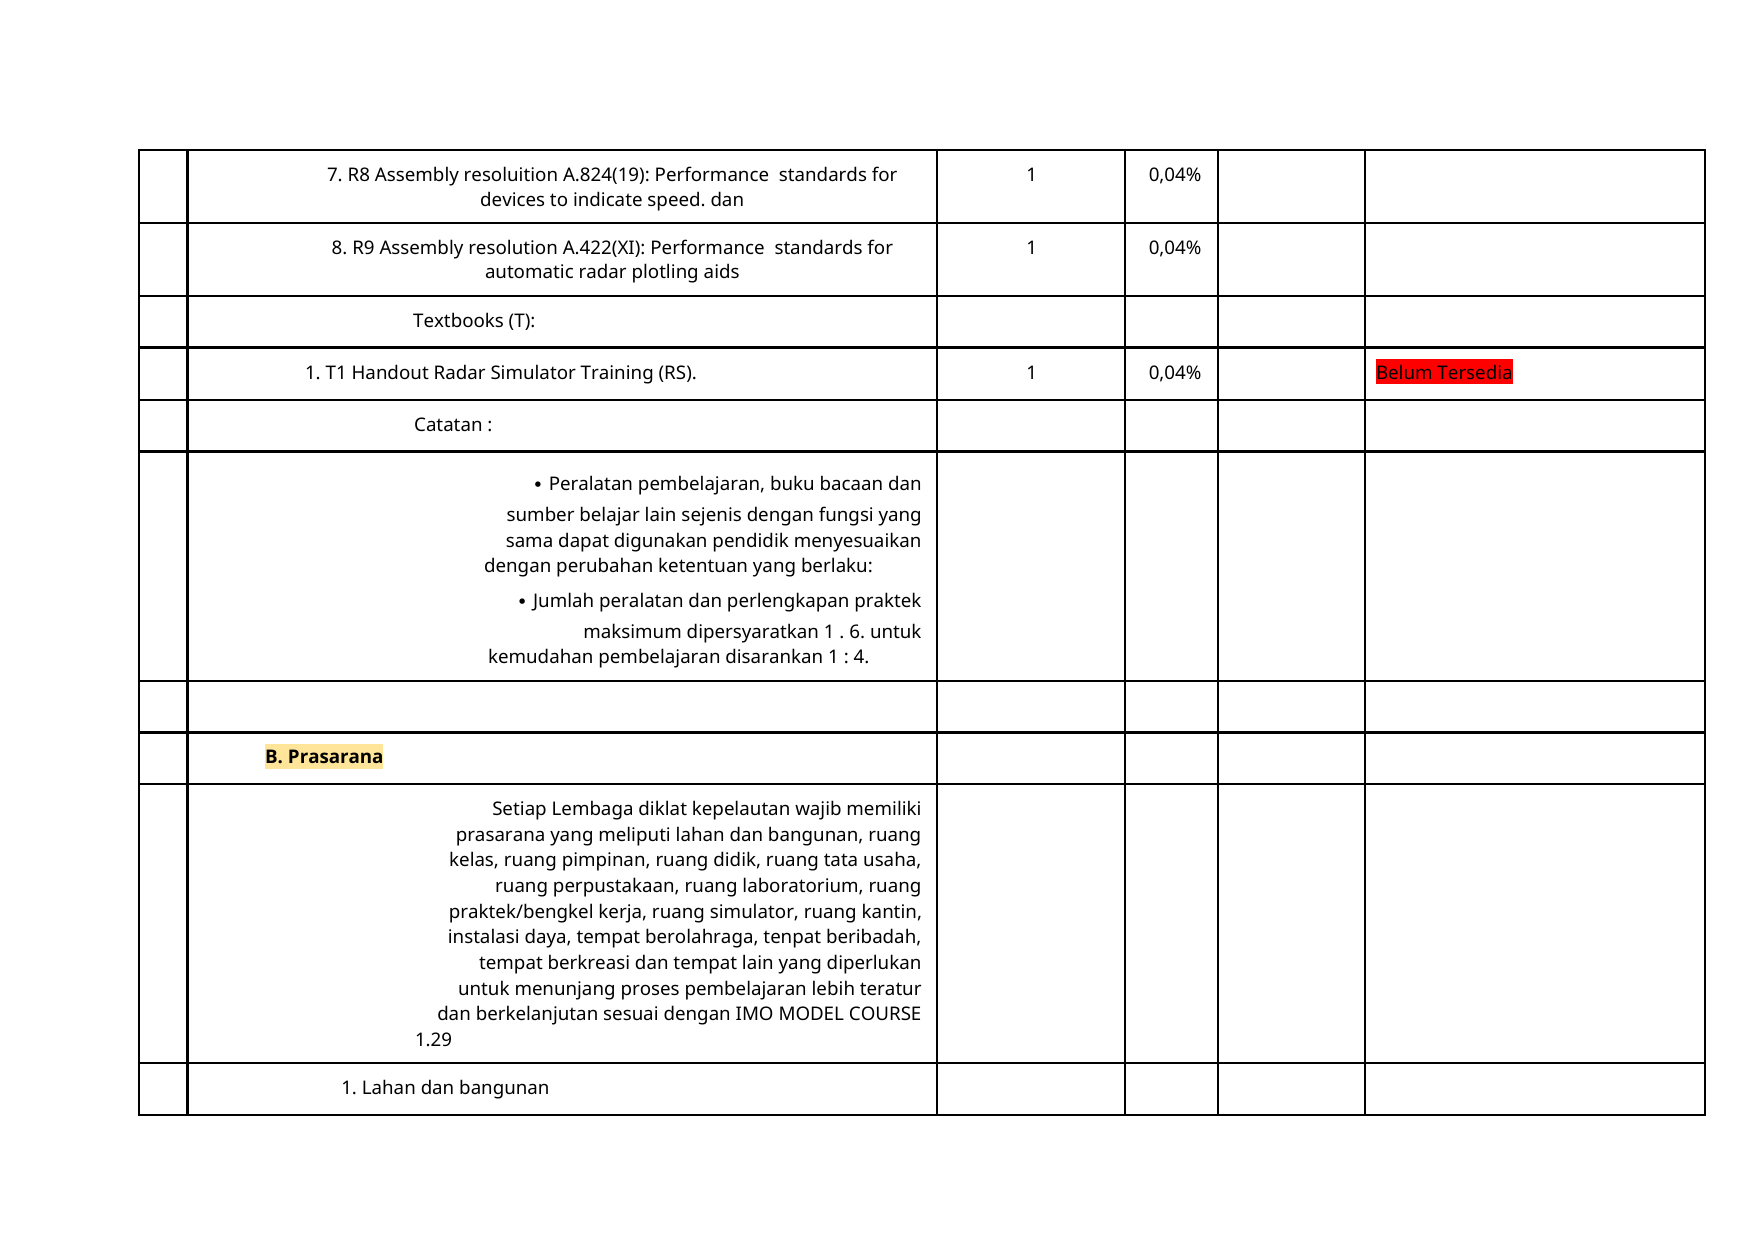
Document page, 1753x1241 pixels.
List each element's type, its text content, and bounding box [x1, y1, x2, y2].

table_cell [1366, 734, 1704, 783]
table_cell [1366, 401, 1704, 450]
table_cell [140, 151, 186, 222]
table_cell [1126, 682, 1217, 731]
table_cell [1366, 682, 1704, 731]
table_cell [140, 453, 186, 680]
table_cell 1 [938, 151, 1124, 222]
table_cell [140, 401, 186, 450]
table_cell 7. R8 Assembly resoluition A.824(19): Performance standards for devices to indicate speed. dan [189, 151, 936, 222]
table_cell [140, 349, 186, 399]
table_cell [938, 453, 1124, 680]
table_cell [140, 682, 186, 731]
table_cell [140, 734, 186, 783]
table_cell [1126, 453, 1217, 680]
table_cell [1126, 1064, 1217, 1114]
table_cell 8. R9 Assembly resolution A.422(XI): Performance standards for automatic radar plotling aids [189, 224, 936, 295]
table_cell [1219, 734, 1364, 783]
table_cell 0,04% [1126, 349, 1217, 399]
table_cell 1. T1 Handout Radar Simulator Training (RS). [189, 349, 936, 399]
table_cell [938, 682, 1124, 731]
table_cell Textbooks (T): [189, 297, 936, 346]
table_cell [140, 224, 186, 295]
table_cell [1126, 734, 1217, 783]
table_cell [1219, 682, 1364, 731]
table_cell [1366, 1064, 1704, 1114]
table_cell [1219, 349, 1364, 399]
table_cell B. Prasarana [189, 734, 936, 783]
table_cell [1219, 785, 1364, 1062]
table_cell [1219, 224, 1364, 295]
table_cell [938, 297, 1124, 346]
table_cell [1219, 453, 1364, 680]
table_cell [938, 1064, 1124, 1114]
table_cell [1366, 224, 1704, 295]
table_cell [1219, 1064, 1364, 1114]
table_cell [1126, 401, 1217, 450]
table_cell [938, 734, 1124, 783]
table_cell [1366, 151, 1704, 222]
table_cell [1126, 785, 1217, 1062]
table_cell [1126, 297, 1217, 346]
table_cell [1219, 297, 1364, 346]
table_cell Catatan : [189, 401, 936, 450]
table_cell [1219, 401, 1364, 450]
table_cell ∙ Peralatan pembelajaran, buku bacaan dan sumber belajar lain sejenis dengan fungsi yang sama dapat digunakan pendidik menyesuaikan dengan perubahan ketentuan yang berlaku: ∙ Jumlah peralatan dan perlengkapan praktek maksimum dipersyaratkan 1 . 6. untuk kemudahan pembelajaran disarankan 1 : 4. [189, 453, 936, 680]
table_cell [189, 682, 936, 731]
table_cell 1 [938, 349, 1124, 399]
table_cell 1. Lahan dan bangunan [189, 1064, 936, 1114]
table_cell [140, 297, 186, 346]
table_cell [1366, 453, 1704, 680]
table_cell [1219, 151, 1364, 222]
table_cell [1366, 297, 1704, 346]
table_cell [938, 785, 1124, 1062]
table_cell Setiap Lembaga diklat kepelautan wajib memiliki prasarana yang meliputi lahan dan bangunan, ruang kelas, ruang pimpinan, ruang didik, ruang tata usaha, ruang perpustakaan, ruang laboratorium, ruang praktek/bengkel kerja, ruang simulator, ruang kantin, instalasi daya, tempat berolahraga, tenpat beribadah, tempat berkreasi dan tempat lain yang diperlukan untuk menunjang proses pembelajaran lebih teratur dan berkelanjutan sesuai dengan IMO MODEL COURSE 1.29 [189, 785, 936, 1062]
table_cell [140, 785, 186, 1062]
table_cell [938, 401, 1124, 450]
table_cell [1366, 785, 1704, 1062]
table_cell 0,04% [1126, 224, 1217, 295]
table_cell 0,04% [1126, 151, 1217, 222]
table_cell [140, 1064, 186, 1114]
table_cell 1 [938, 224, 1124, 295]
table_cell Belum Tersedia [1366, 349, 1704, 399]
